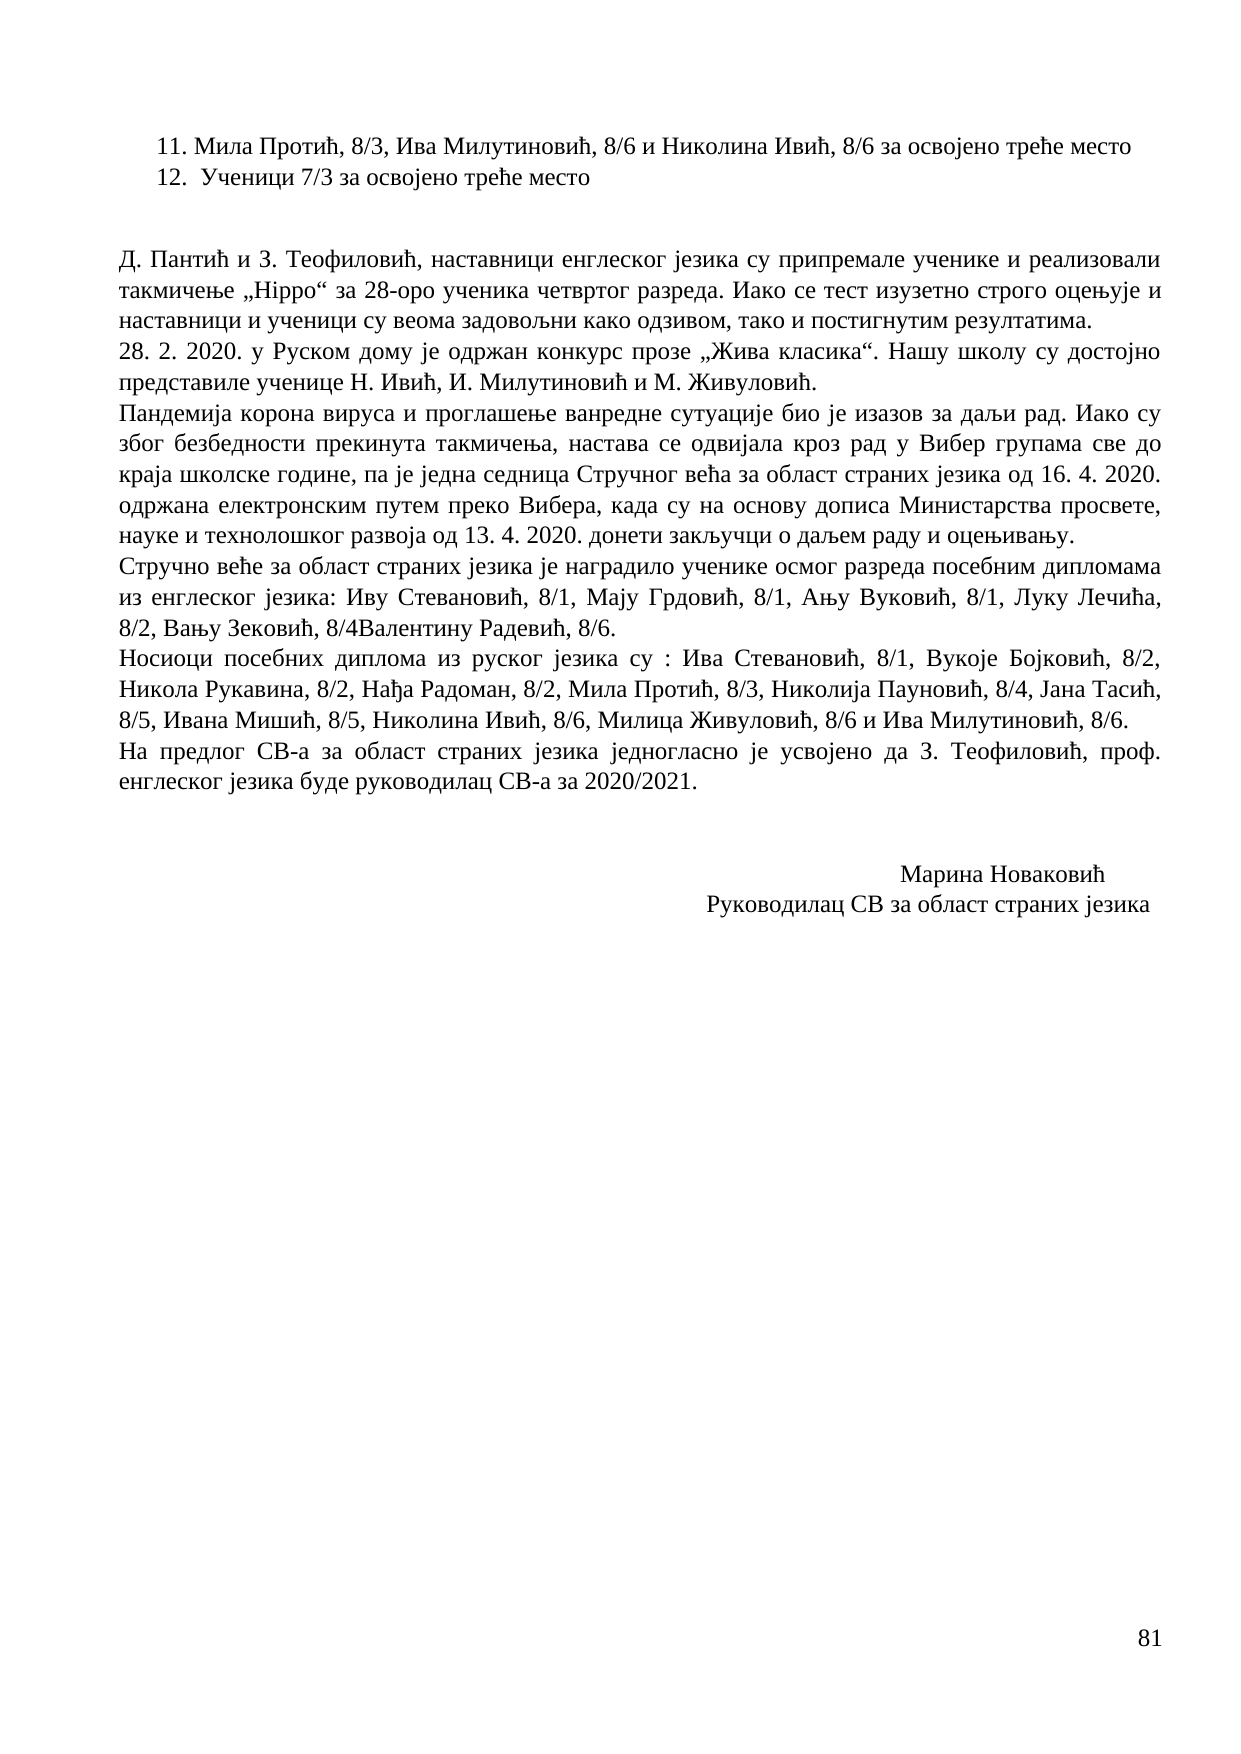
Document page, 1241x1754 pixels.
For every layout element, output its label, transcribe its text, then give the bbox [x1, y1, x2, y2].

text Д. Пантић и З. Теофиловић, наставници енглеског језика су припремале ученике и реализовали такмичење „Hippo“ за 28-оро ученика четвртог разреда. Иако се тест изузетно строго оцењује и наставници и ученици су веома задовољни како одзивом, тако и постигнутим резултатима. [118, 244, 1163, 334]
text 28. 2. 2020. у Руском дому је одржан конкурс прозе „Жива класика“. Нашу школу су достојно представиле ученице Н. Ивић, И. Милутиновић и М. Живуловић. [118, 336, 1163, 396]
text Руководилац СВ за област страних језика [118, 889, 1163, 918]
text Стручно веће за област страних језика је наградило ученике осмог разреда посебним дипломама из енглеског језика: Иву Стевановић, 8/1, Мају Грдовић, 8/1, Ању Вуковић, 8/1, Луку Лечића, 8/2, Вању Зековић, 8/4Валентину Радевић, 8/6. [118, 551, 1163, 642]
list Ученици 7/3 за освојено треће место [156, 162, 1163, 191]
list Мила Протић, 8/3, Ива Милутиновић, 8/6 и Николина Ивић, 8/6 за освојено треће место [156, 131, 1163, 160]
text Пандемија корона вируса и проглашење ванредне сутуације био је изазов за даљи рад. Иако су због безбедности прекинута такмичења, настава се одвијала кроз рад у Вибер групама све до краја школске године, па је једна седница Стручног већа за област страних језика од 16. 4. 2020. одржана електронским путем преко Вибера, када су на основу дописа Министарства просвете, науке и технолошког развоја од 13. 4. 2020. донети закључци о даљем раду и оцењивању. [118, 398, 1163, 549]
text Носиоци посебних диплома из руског језика су : Ива Стевановић, 8/1, Вукоје Бојковић, 8/2, Никола Рукавина, 8/2, Нађа Радоман, 8/2, Мила Протић, 8/3, Николија Пауновић, 8/4, Јана Тасић, 8/5, Ивана Мишић, 8/5, Николина Ивић, 8/6, Милица Живуловић, 8/6 и Ива Милутиновић, 8/6. [118, 643, 1163, 734]
text На предлог СВ-а за област страних језика једногласно је усвојено да З. Теофиловић, проф. енглеског језика буде руководилац СВ-а за 2020/2021. [118, 736, 1163, 795]
text Марина Новаковић [118, 859, 1163, 887]
